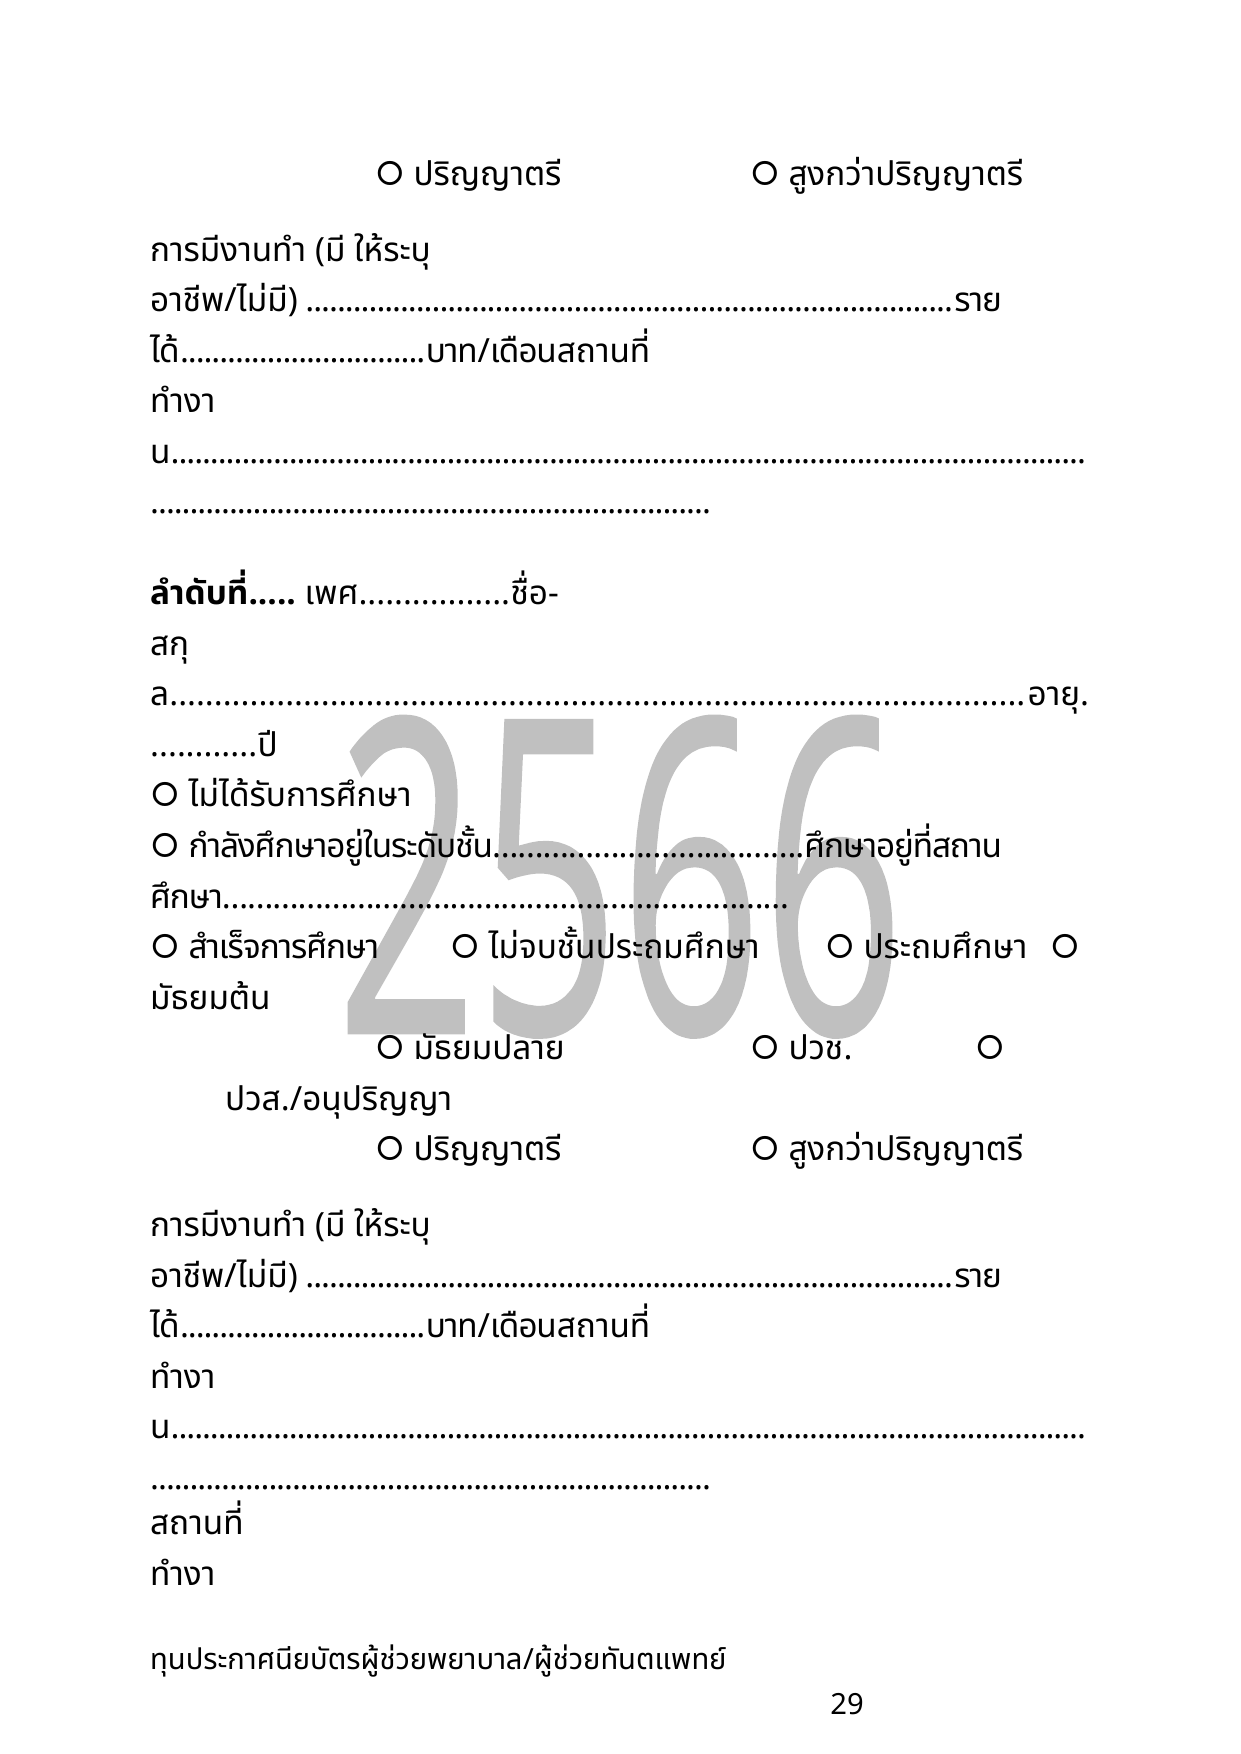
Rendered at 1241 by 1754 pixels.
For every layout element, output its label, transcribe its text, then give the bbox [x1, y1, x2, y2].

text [150, 1499, 1090, 1600]
text การมีงานทำ (มี ให้ระบุอาชีพ/ไม่มี) ..................................................................................รายได้...............................บาท/เดือนสถานที่ทำงาน........................................................................................................................................................................................... [150, 1201, 1090, 1499]
text ไม่ได้รับการศึกษา กำลังศึกษาอยู่ในระดับชั้น……………………...……….ศึกษาอยู่ที่สถานศึกษา……………………………………………….………… สำเร็จการศึกษา ไม่จบชั้นประถมศึกษา ประถมศึกษา มัธยมต้น [150, 771, 1090, 1024]
text ปริญญาตรี สูงกว่าปริญญาตรี [225, 150, 1090, 200]
text มัธยมปลาย ปวช. ปวส./อนุปริญญา [225, 1024, 1090, 1125]
text ปริญญาตรี สูงกว่าปริญญาตรี [225, 1125, 1090, 1176]
text การมีงานทำ (มี ให้ระบุอาชีพ/ไม่มี) ..................................................................................รายได้...............................บาท/เดือนสถานที่ทำงาน........................................................................................................................................................................................... [150, 225, 1090, 524]
text ลำดับที่..... เพศ.................ชื่อ-สกุล................................................................................................อายุ.............ปี [150, 569, 1090, 771]
